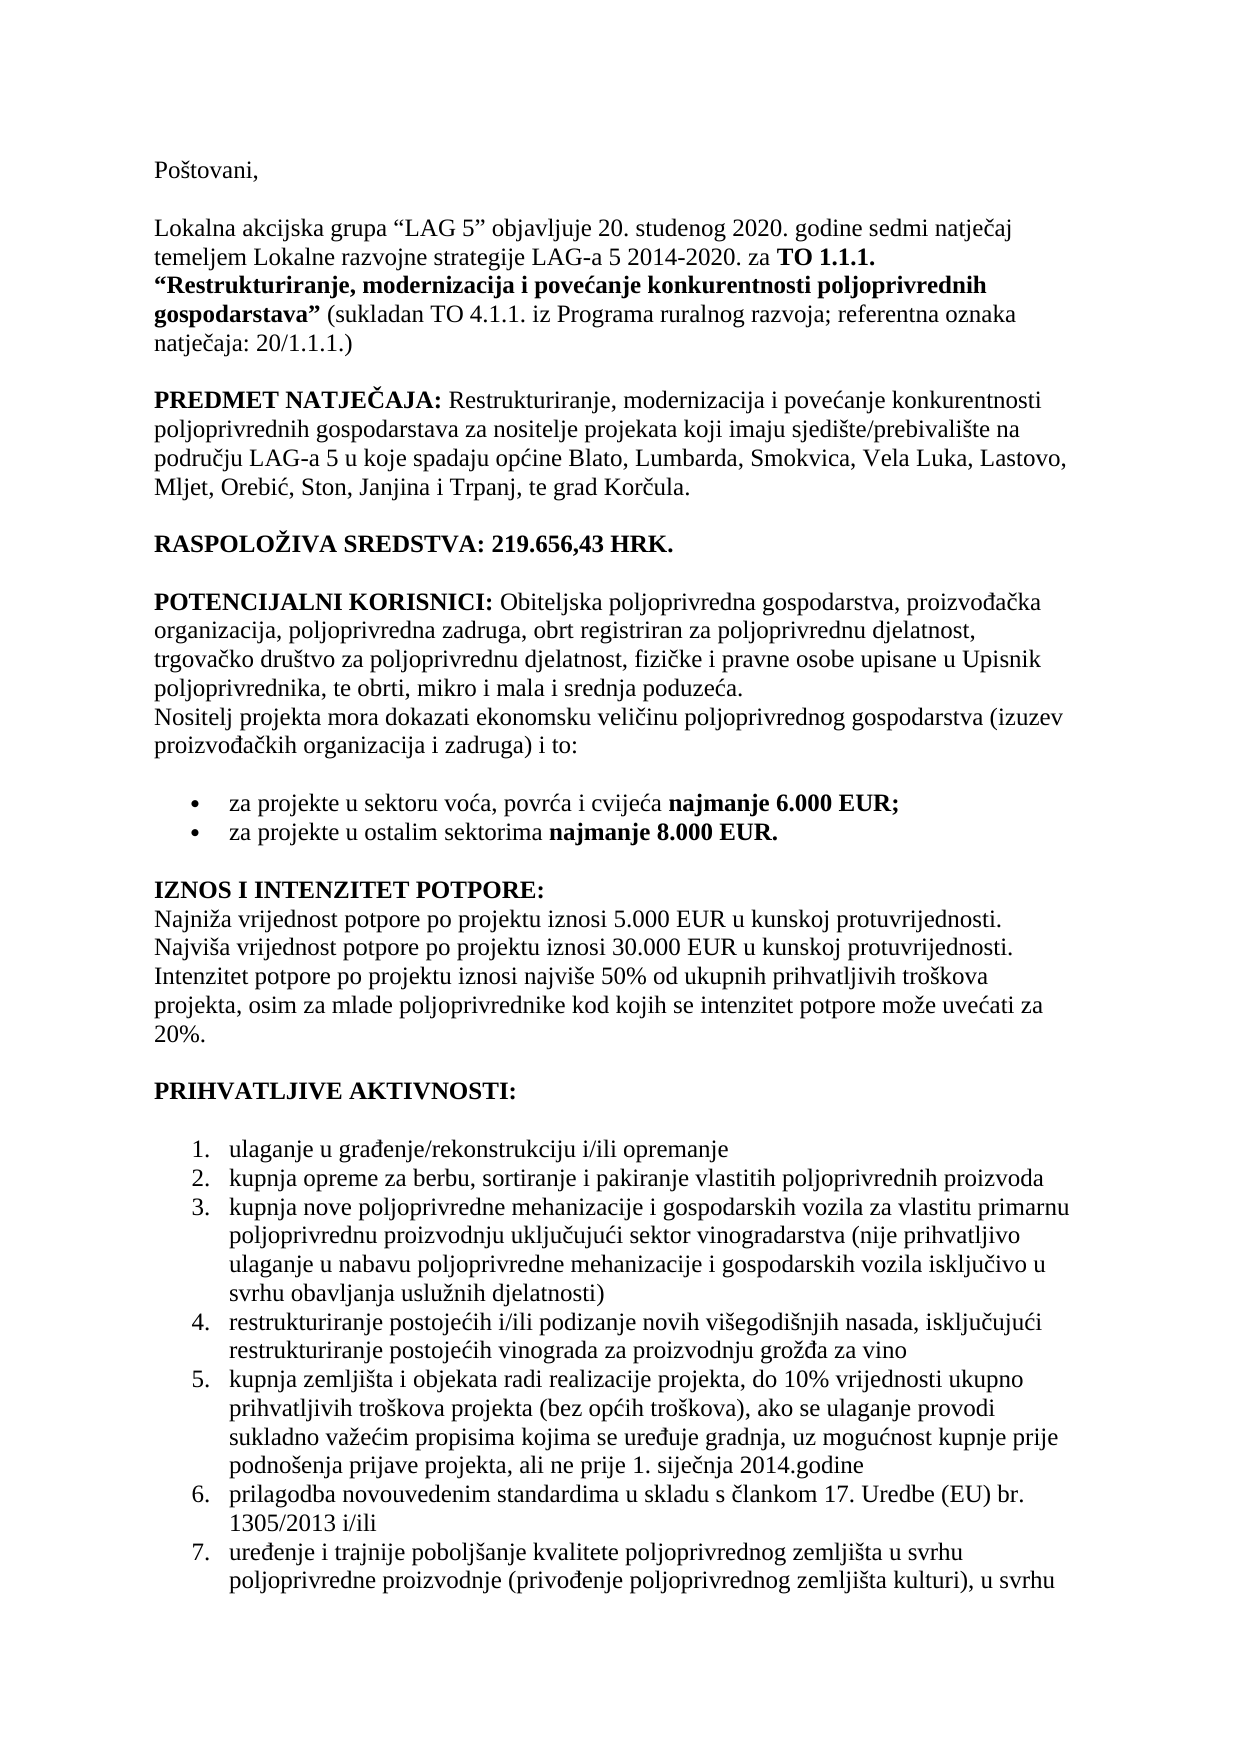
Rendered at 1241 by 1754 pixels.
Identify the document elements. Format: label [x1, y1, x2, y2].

table_header [146, 148, 1091, 1602]
